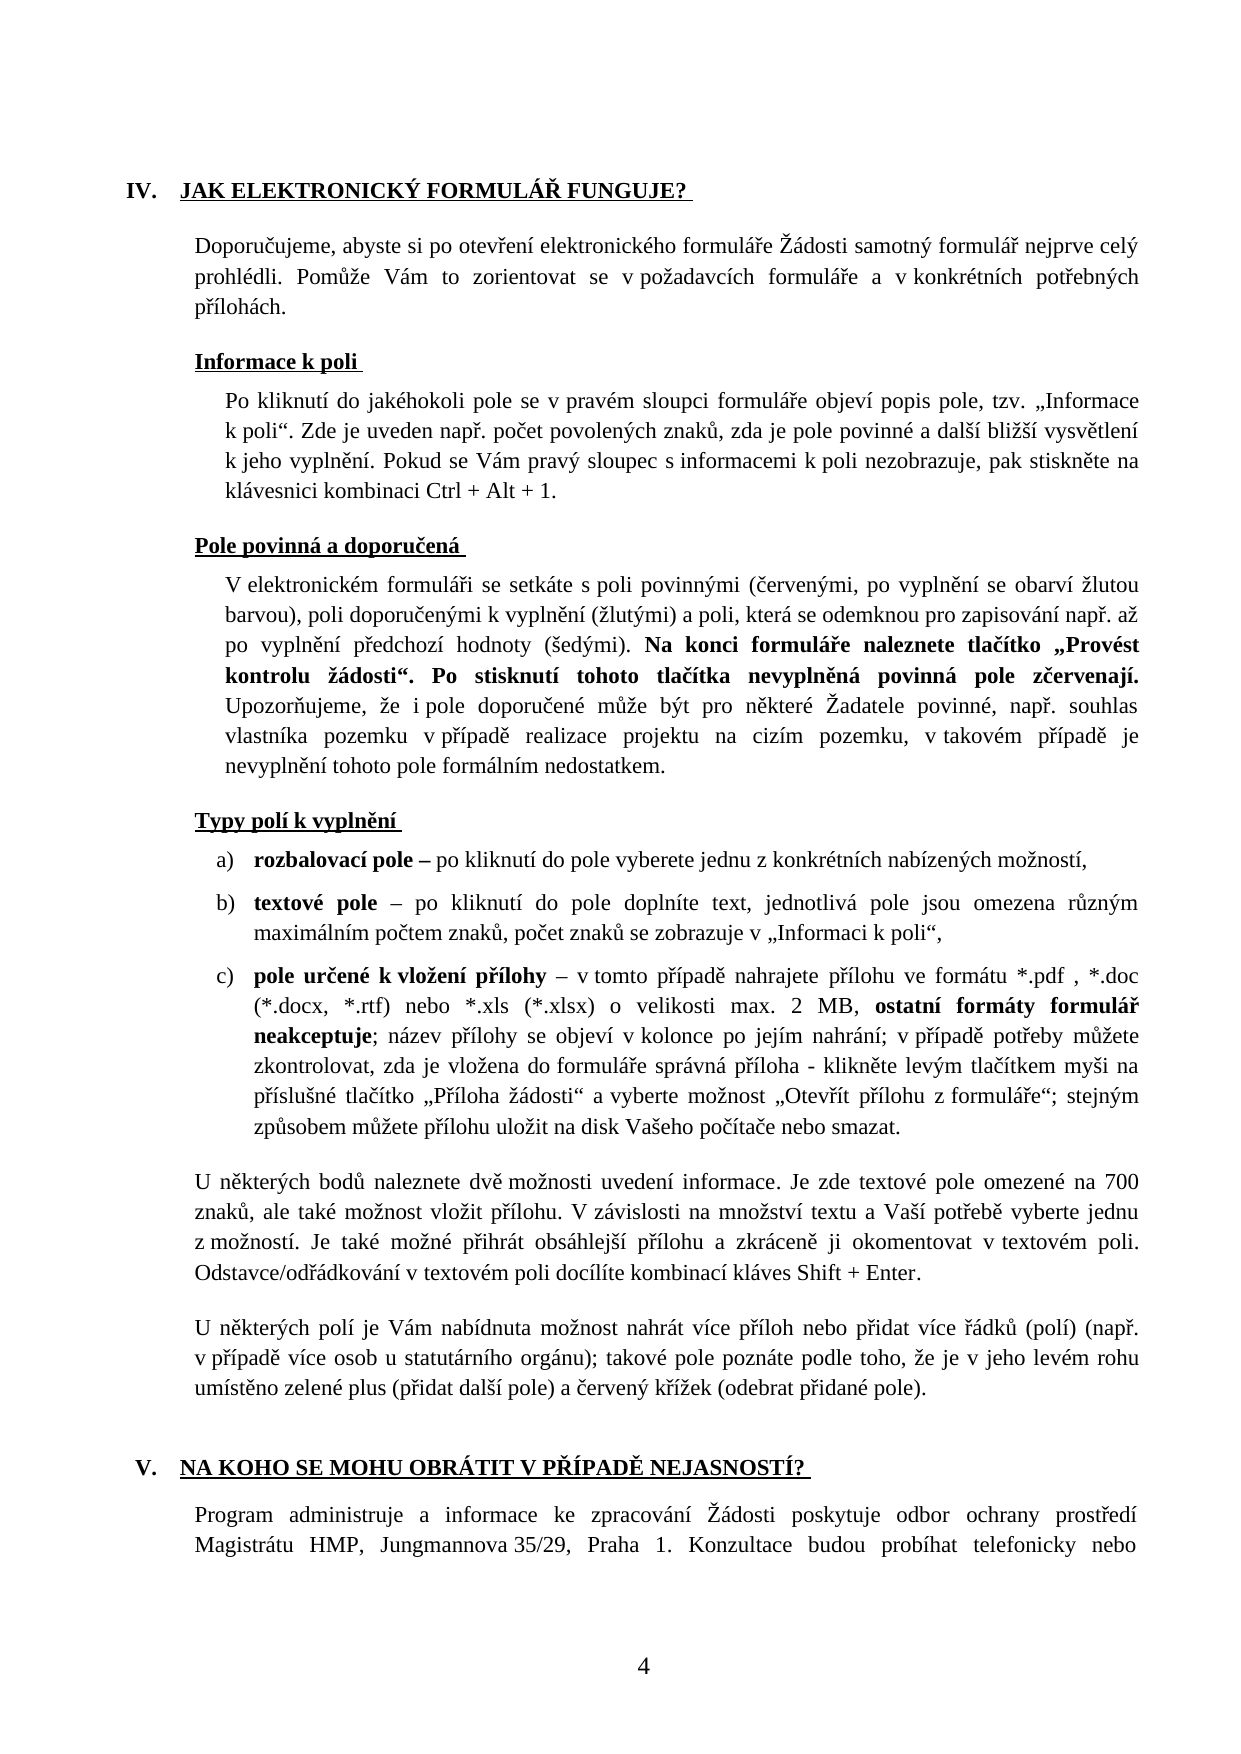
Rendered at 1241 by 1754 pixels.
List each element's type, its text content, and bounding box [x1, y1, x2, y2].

text Pole povinná a doporučená [194, 532, 1139, 559]
text U některých polí je Vám nabídnuta možnost nahrát více příloh nebo přidat více řádků (polí) (např. v případě více osob u statutárního orgánu); takové pole poznáte podle toho, že je v jeho levém rohu umístěno zelené plus (přidat další pole) a červený křížek (odebrat přidané pole). [194, 1314, 1139, 1401]
text Typy polí k vyplnění [194, 807, 1139, 834]
list pole určené k vložení přílohy – v tomto případě nahrajete přílohu ve formátu *.pdf , *.doc (*.docx, *.rtf) nebo *.xls (*.xlsx) o velikosti max. 2 MB, ostatní formáty formulář neakceptuje; název přílohy se objeví v kolonce po jejím nahrání; v případě potřeby můžete zkontrolovat, zda je vložena do formuláře správná příloha - klikněte levým tlačítkem myši na příslušné tlačítko „Příloha žádosti“ a vyberte možnost „Otevřít přílohu z formuláře“; stejným způsobem můžete přílohu uložit na disk Vašeho počítače nebo smazat. [216, 962, 1139, 1139]
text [194, 1501, 1137, 1558]
list V elektronickém formuláři se setkáte s poli povinnými (červenými, po vyplnění se obarví žlutou barvou), poli doporučenými k vyplnění (žlutými) a poli, která se odemknou pro zapisování např. až po vyplnění předchozí hodnoty (šedými). Na konci formuláře naleznete tlačítko „Provést kontrolu žádosti“. Po stisknutí tohoto tlačítka nevyplněná povinná pole zčervenají. Upozorňujeme, že i pole doporučené může být pro některé Žadatele povinné, např. souhlas vlastníka pozemku v případě realizace projektu na cizím pozemku, v takovém případě je nevyplnění tohoto pole formálním nedostatkem. [225, 571, 1139, 779]
list rozbalovací pole – po kliknutí do pole vyberete jednu z konkrétních nabízených možností, [216, 846, 1139, 872]
text Doporučujeme, abyste si po otevření elektronického formuláře Žádosti samotný formulář nejprve celý prohlédli. Pomůže Vám to zorientovat se v požadavcích formuláře a v konkrétních potřebných přílohách. [194, 232, 1139, 319]
list textové pole – po kliknutí do pole doplníte text, jednotlivá pole jsou omezena různým maximálním počtem znaků, počet znaků se zobrazuje v „Informaci k poli“, [216, 889, 1139, 945]
text U některých bodů naleznete dvě možnosti uvedení informace. Je zde textové pole omezené na 700 znaků, ale také možnost vložit přílohu. V závislosti na množství textu a Vaší potřebě vyberte jednu z možností. Je také možné přihrát obsáhlejší přílohu a zkráceně ji okomentovat v textovém poli. Odstavce/odřádkování v textovém poli docílíte kombinací kláves Shift + Enter. [194, 1168, 1139, 1285]
list Po kliknutí do jakéhokoli pole se v pravém sloupci formuláře objeví popis pole, tzv. „Informace k poli“. Zde je uveden např. počet povolených znaků, zda je pole povinné a další bližší vysvětlení k jeho vyplnění. Pokud se Vám pravý sloupec s informacemi k poli nezobrazuje, pak stiskněte na klávesnici kombinaci Ctrl + Alt + 1. [225, 387, 1139, 504]
text Informace k poli [194, 348, 1139, 374]
list JAK ELEKTRONICKÝ FORMULÁŘ FUNGUJE? [157, 177, 1139, 204]
list NA KOHO SE MOHU OBRÁTIT V PŘÍPADĚ NEJASNOSTÍ? [157, 1454, 1139, 1481]
